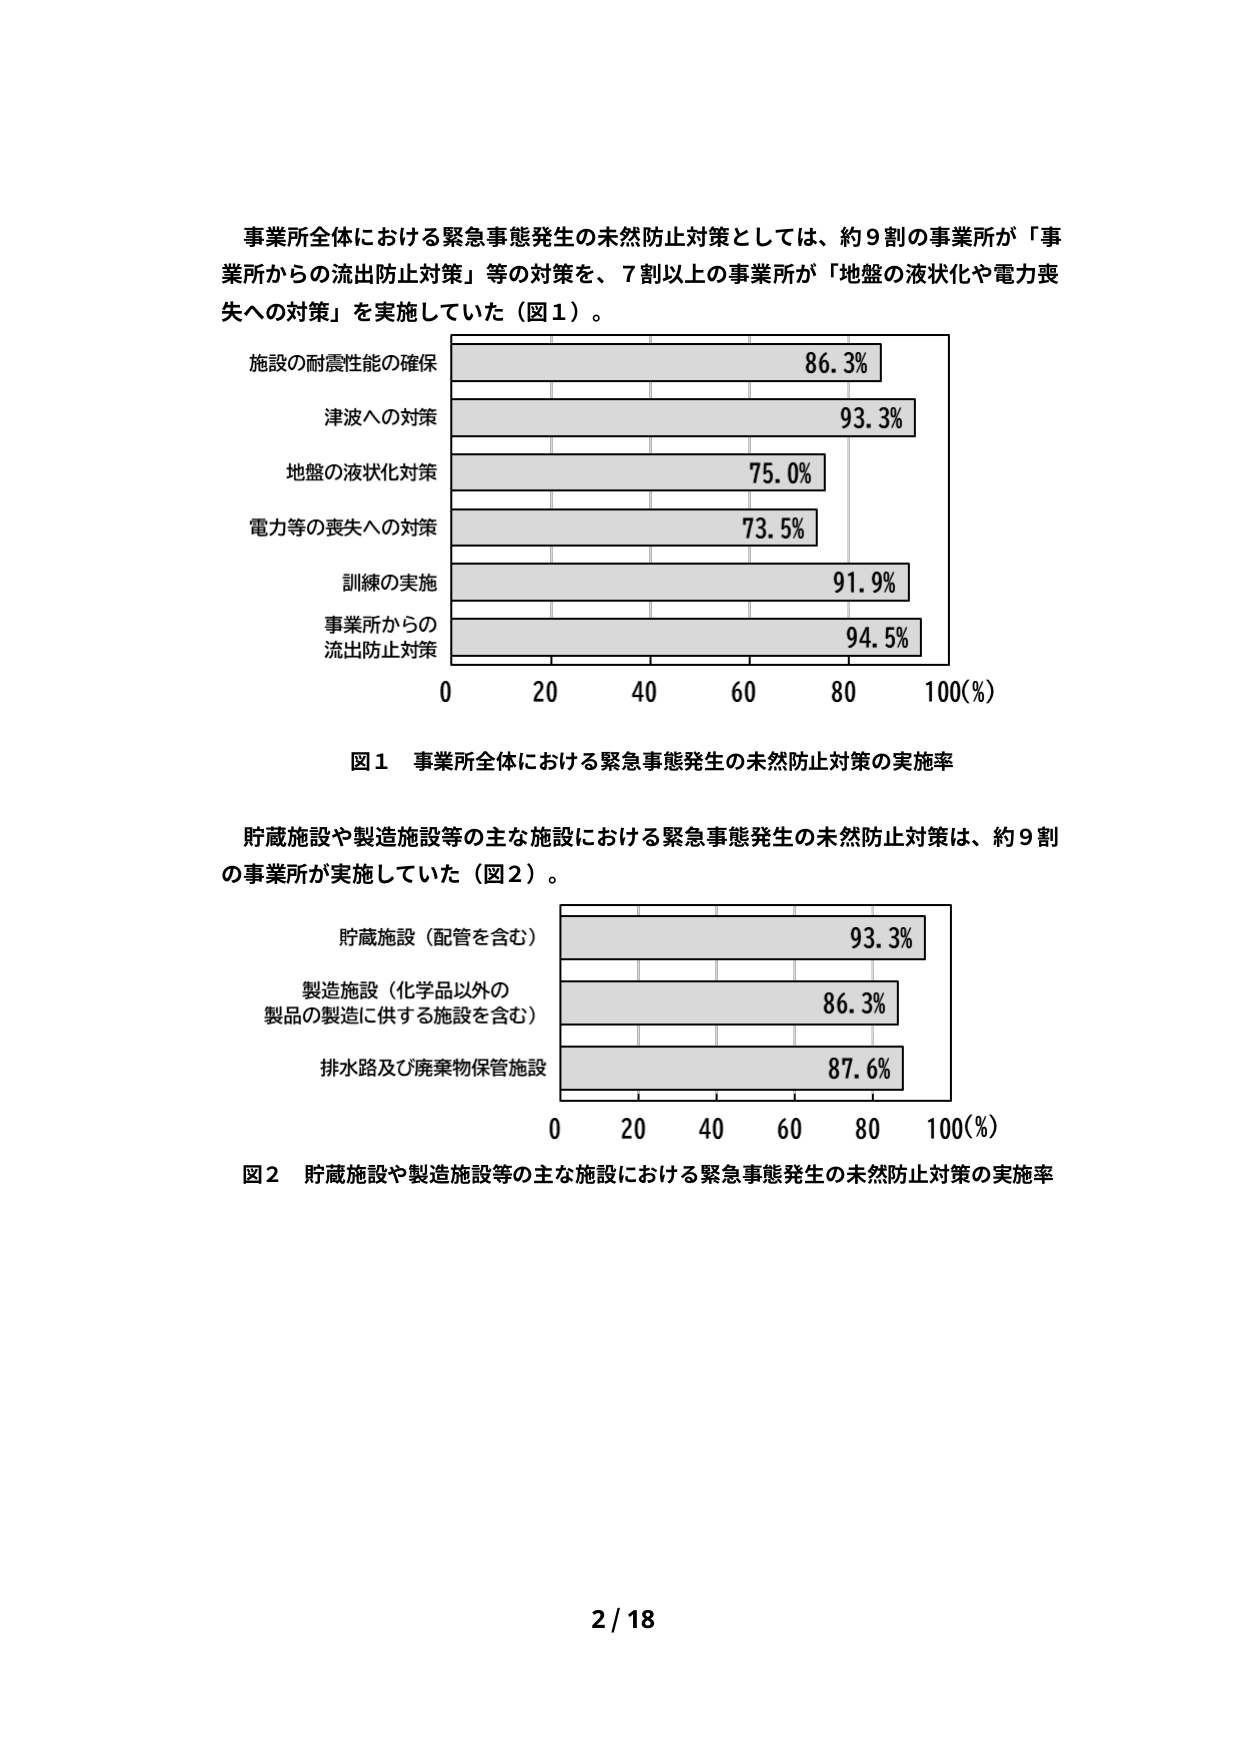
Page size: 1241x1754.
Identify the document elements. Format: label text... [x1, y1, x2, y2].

text 貯蔵施設や製造施設等の主な施設における緊急事態発生の未然防止対策は、約９割の事業所が実施していた（図２）。 [221, 817, 1063, 892]
text 事業所全体における緊急事態発生の未然防止対策としては、約９割の事業所が「事業所からの流出防止対策」等の対策を、７割以上の事業所が「地盤の液状化や電力喪失への対策」を実施していた（図１）。 [221, 217, 1063, 329]
text 図２ 貯蔵施設や製造施設等の主な施設における緊急事態発生の未然防止対策の実施率 [221, 1154, 1063, 1192]
text 図１ 事業所全体における緊急事態発生の未然防止対策の実施率 [221, 742, 1063, 779]
picture [242, 329, 1003, 717]
picture [242, 891, 1006, 1146]
